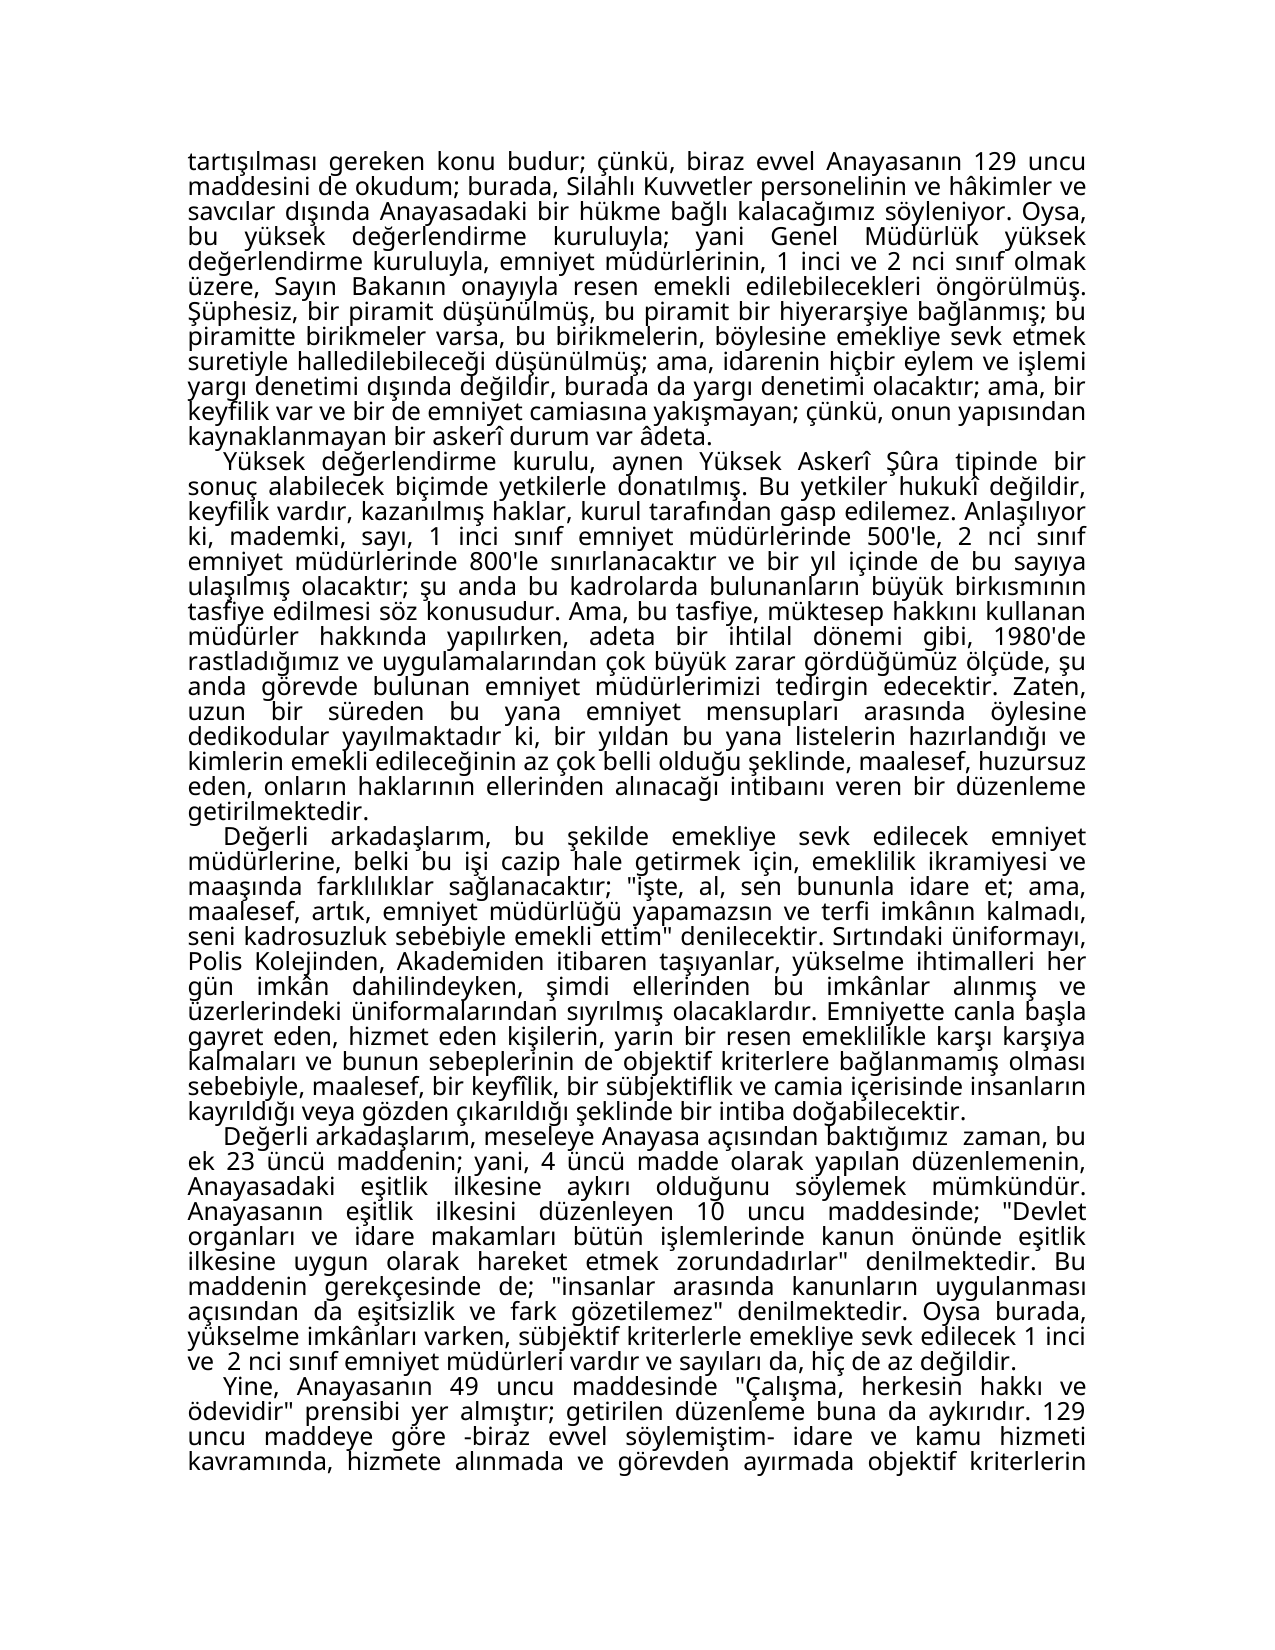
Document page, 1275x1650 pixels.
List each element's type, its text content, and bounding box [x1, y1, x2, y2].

text Değerli arkadaşlarım, bu şekilde emekliye sevk edilecek emniyet müdürlerine, belki bu işi cazip hale getirmek için, emeklilik ikramiyesi ve maaşında farklılıklar sağlanacaktır; "işte, al, sen bununla idare et; ama, maalesef, artık, emniyet müdürlüğü yapamazsın ve terfi imkânın kalmadı, seni kadrosuzluk sebebiyle emekli ettim" denilecektir. Sırtındaki üniformayı, Polis Kolejinden, Akademiden itibaren taşıyanlar, yükselme ihtimalleri her gün imkân dahilindeyken, şimdi ellerinden bu imkânlar alınmış ve üzerlerindeki üniformalarından sıyrılmış olacaklardır. Emniyette canla başla gayret eden, hizmet eden kişilerin, yarın bir resen emeklilikle karşı karşıya kalmaları ve bunun sebeplerinin de objektif kriterlere bağlanmamış olması sebebiyle, maalesef, bir keyfîlik, bir sübjektiflik ve camia içerisinde insanların kayrıldığı veya gözden çıkarıldığı şeklinde bir intiba doğabilecektir. [187, 825, 1087, 1125]
text Değerli arkadaşlarım, meseleye Anayasa açısından baktığımız zaman, bu ek 23 üncü maddenin; yani, 4 üncü madde olarak yapılan düzenlemenin, Anayasadaki eşitlik ilkesine aykırı olduğunu söylemek mümkündür. Anayasanın eşitlik ilkesini düzenleyen 10 uncu maddesinde; "Devlet organları ve idare makamları bütün işlemlerinde kanun önünde eşitlik ilkesine uygun olarak hareket etmek zorundadırlar" denilmektedir. Bu maddenin gerekçesinde de; "insanlar arasında kanunların uygulanması açısından da eşitsizlik ve fark gözetilemez" denilmektedir. Oysa burada, yükselme imkânları varken, sübjektif kriterlerle emekliye sevk edilecek 1 inci ve 2 nci sınıf emniyet müdürleri vardır ve sayıları da, hiç de az değildir. [187, 1125, 1087, 1375]
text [187, 150, 1087, 450]
text Yüksek değerlendirme kurulu, aynen Yüksek Askerî Şûra tipinde bir sonuç alabilecek biçimde yetkilerle donatılmış. Bu yetkiler hukukî değildir, keyfilik vardır, kazanılmış haklar, kurul tarafından gasp edilemez. Anlaşılıyor ki, mademki, sayı, 1 inci sınıf emniyet müdürlerinde 500'le, 2 nci sınıf emniyet müdürlerinde 800'le sınırlanacaktır ve bir yıl içinde de bu sayıya ulaşılmış olacaktır; şu anda bu kadrolarda bulunanların büyük birkısmının tasfiye edilmesi söz konusudur. Ama, bu tasfiye, müktesep hakkını kullanan müdürler hakkında yapılırken, adeta bir ihtilal dönemi gibi, 1980'de rastladığımız ve uygulamalarından çok büyük zarar gördüğümüz ölçüde, şu anda görevde bulunan emniyet müdürlerimizi tedirgin edecektir. Zaten, uzun bir süreden bu yana emniyet mensupları arasında öylesine dedikodular yayılmaktadır ki, bir yıldan bu yana listelerin hazırlandığı ve kimlerin emekli edileceğinin az çok belli olduğu şeklinde, maalesef, huzursuz eden, onların haklarının ellerinden alınacağı intibaını veren bir düzenleme getirilmektedir. [187, 450, 1087, 825]
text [187, 1375, 1087, 1475]
